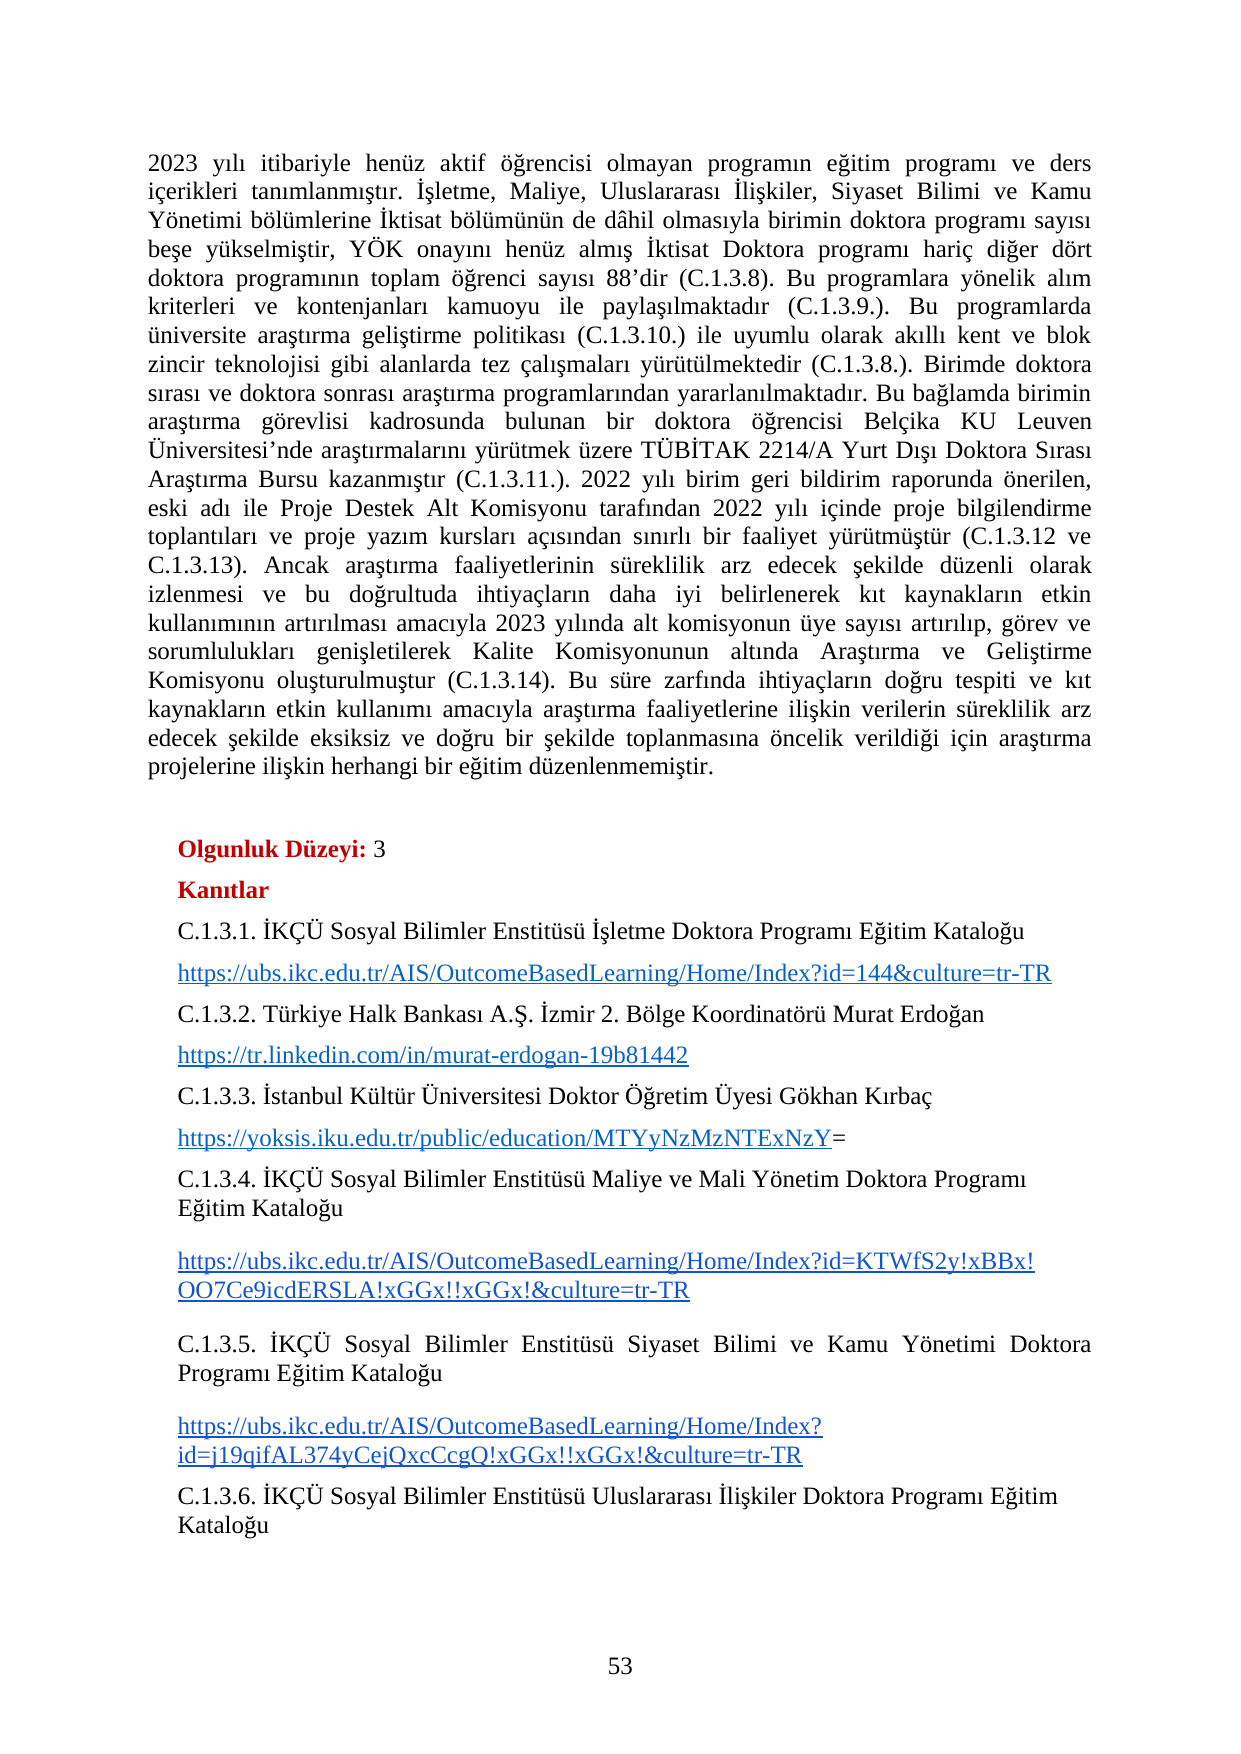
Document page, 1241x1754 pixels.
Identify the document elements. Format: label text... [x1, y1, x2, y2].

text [148, 148, 1093, 780]
text C.1.3.5. İKÇÜ Sosyal Bilimler Enstitüsü Siyaset Bilimi ve Kamu Yönetimi Doktora Programı Eğitim Kataloğu [177, 1329, 1093, 1386]
text https://ubs.ikc.edu.tr/AIS/OutcomeBasedLearning/Home/Index?id=KTWfS2y!xBBx!OO7Ce9icdERSLA!xGGx!!xGGx!&culture=tr-TR [177, 1246, 1093, 1304]
text https://yoksis.iku.edu.tr/public/education/MTYyNzMzNTExNzY= [177, 1123, 1093, 1151]
text Olgunluk Düzeyi: 3 [177, 834, 1093, 863]
text Kanıtlar [177, 875, 1093, 904]
text https://ubs.ikc.edu.tr/AIS/OutcomeBasedLearning/Home/Index?id=144&culture=tr-TR [177, 958, 1093, 986]
text C.1.3.1. İKÇÜ Sosyal Bilimler Enstitüsü İşletme Doktora Programı Eğitim Kataloğu [177, 916, 1093, 945]
text C.1.3.3. İstanbul Kültür Üniversitesi Doktor Öğretim Üyesi Gökhan Kırbaç [177, 1081, 1093, 1110]
text https://tr.linkedin.com/in/murat-erdogan-19b81442 [177, 1040, 1093, 1069]
text C.1.3.2. Türkiye Halk Bankası A.Ş. İzmir 2. Bölge Koordinatörü Murat Erdoğan [177, 999, 1093, 1028]
text C.1.3.6. İKÇÜ Sosyal Bilimler Enstitüsü Uluslararası İlişkiler Doktora Programı Eğitim Kataloğu [177, 1481, 1093, 1539]
text https://ubs.ikc.edu.tr/AIS/OutcomeBasedLearning/Home/Index?id=j19qifAL374yCejQxcCcgQ!xGGx!!xGGx!&culture=tr-TR [177, 1411, 1093, 1469]
text C.1.3.4. İKÇÜ Sosyal Bilimler Enstitüsü Maliye ve Mali Yönetim Doktora Programı Eğitim Kataloğu [177, 1164, 1093, 1221]
